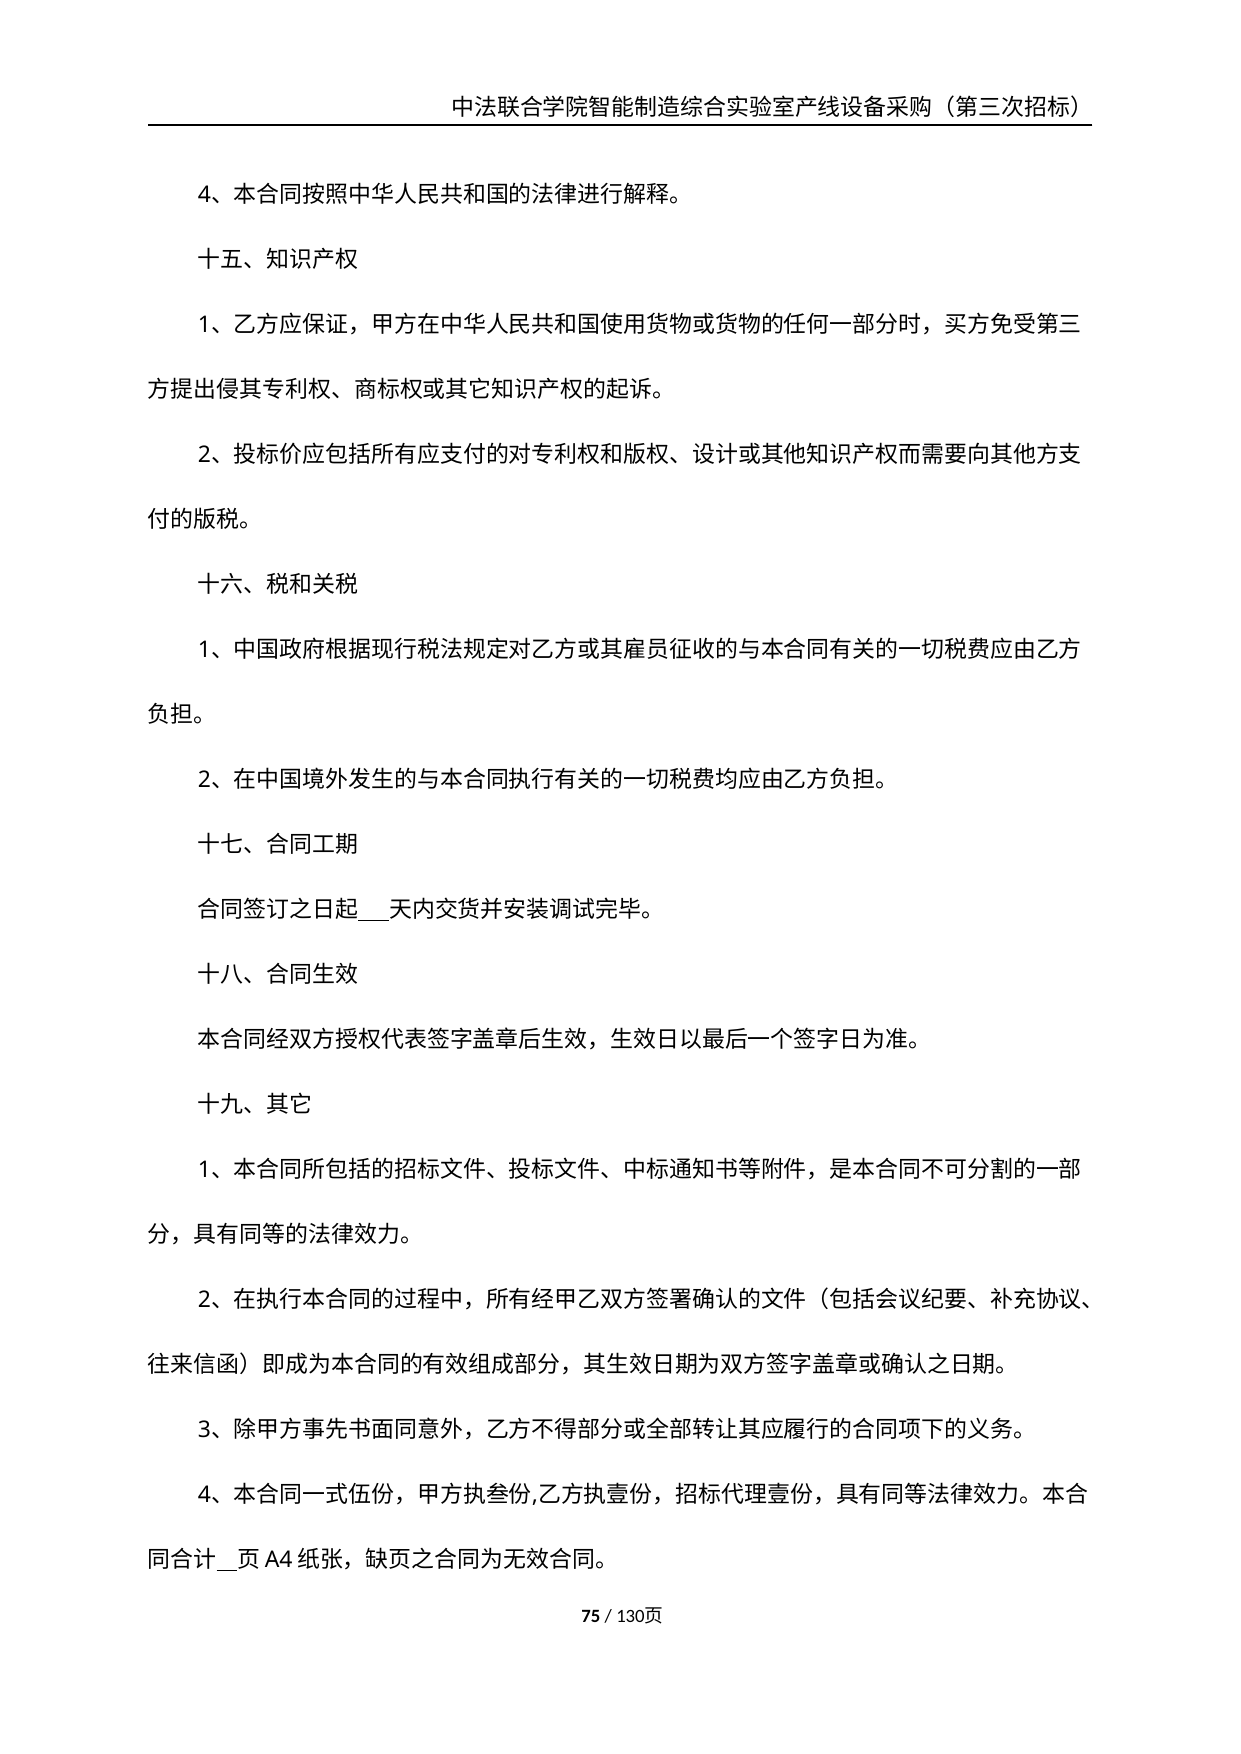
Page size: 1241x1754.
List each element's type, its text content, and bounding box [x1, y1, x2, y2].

text 本合同经双方授权代表签字盖章后生效，生效日以最后一个签字日为准。 [148, 1005, 1092, 1070]
text 4、本合同一式伍份，甲方执叁份,乙方执壹份，招标代理壹份，具有同等法律效力。本合同合计 页A4纸张，缺页之合同为无效合同。 [148, 1460, 1092, 1590]
text 十七、合同工期 [148, 810, 1092, 875]
text 1、乙方应保证，甲方在中华人民共和国使用货物或货物的任何一部分时，买方免受第三方提出侵其专利权、商标权或其它知识产权的起诉。 [148, 290, 1092, 420]
text 2、投标价应包括所有应支付的对专利权和版权、设计或其他知识产权而需要向其他方支付的版税。 [148, 420, 1092, 550]
text 1、中国政府根据现行税法规定对乙方或其雇员征收的与本合同有关的一切税费应由乙方负担。 [148, 615, 1092, 745]
text 2、在执行本合同的过程中，所有经甲乙双方签署确认的文件（包括会议纪要、补充协议、往来信函）即成为本合同的有效组成部分，其生效日期为双方签字盖章或确认之日期。 [148, 1265, 1092, 1395]
text 合同签订之日起 天内交货并安装调试完毕。 [148, 875, 1092, 940]
text 3、除甲方事先书面同意外，乙方不得部分或全部转让其应履行的合同项下的义务。 [148, 1395, 1092, 1460]
text 4、本合同按照中华人民共和国的法律进行解释。 [148, 160, 1092, 225]
text 2、在中国境外发生的与本合同执行有关的一切税费均应由乙方负担。 [148, 745, 1092, 810]
text 十六、税和关税 [148, 550, 1092, 615]
text 十八、合同生效 [148, 940, 1092, 1005]
text 十九、其它 [148, 1070, 1092, 1135]
text 十五、知识产权 [148, 225, 1092, 290]
text 1、本合同所包括的招标文件、投标文件、中标通知书等附件，是本合同不可分割的一部分，具有同等的法律效力。 [148, 1135, 1092, 1265]
